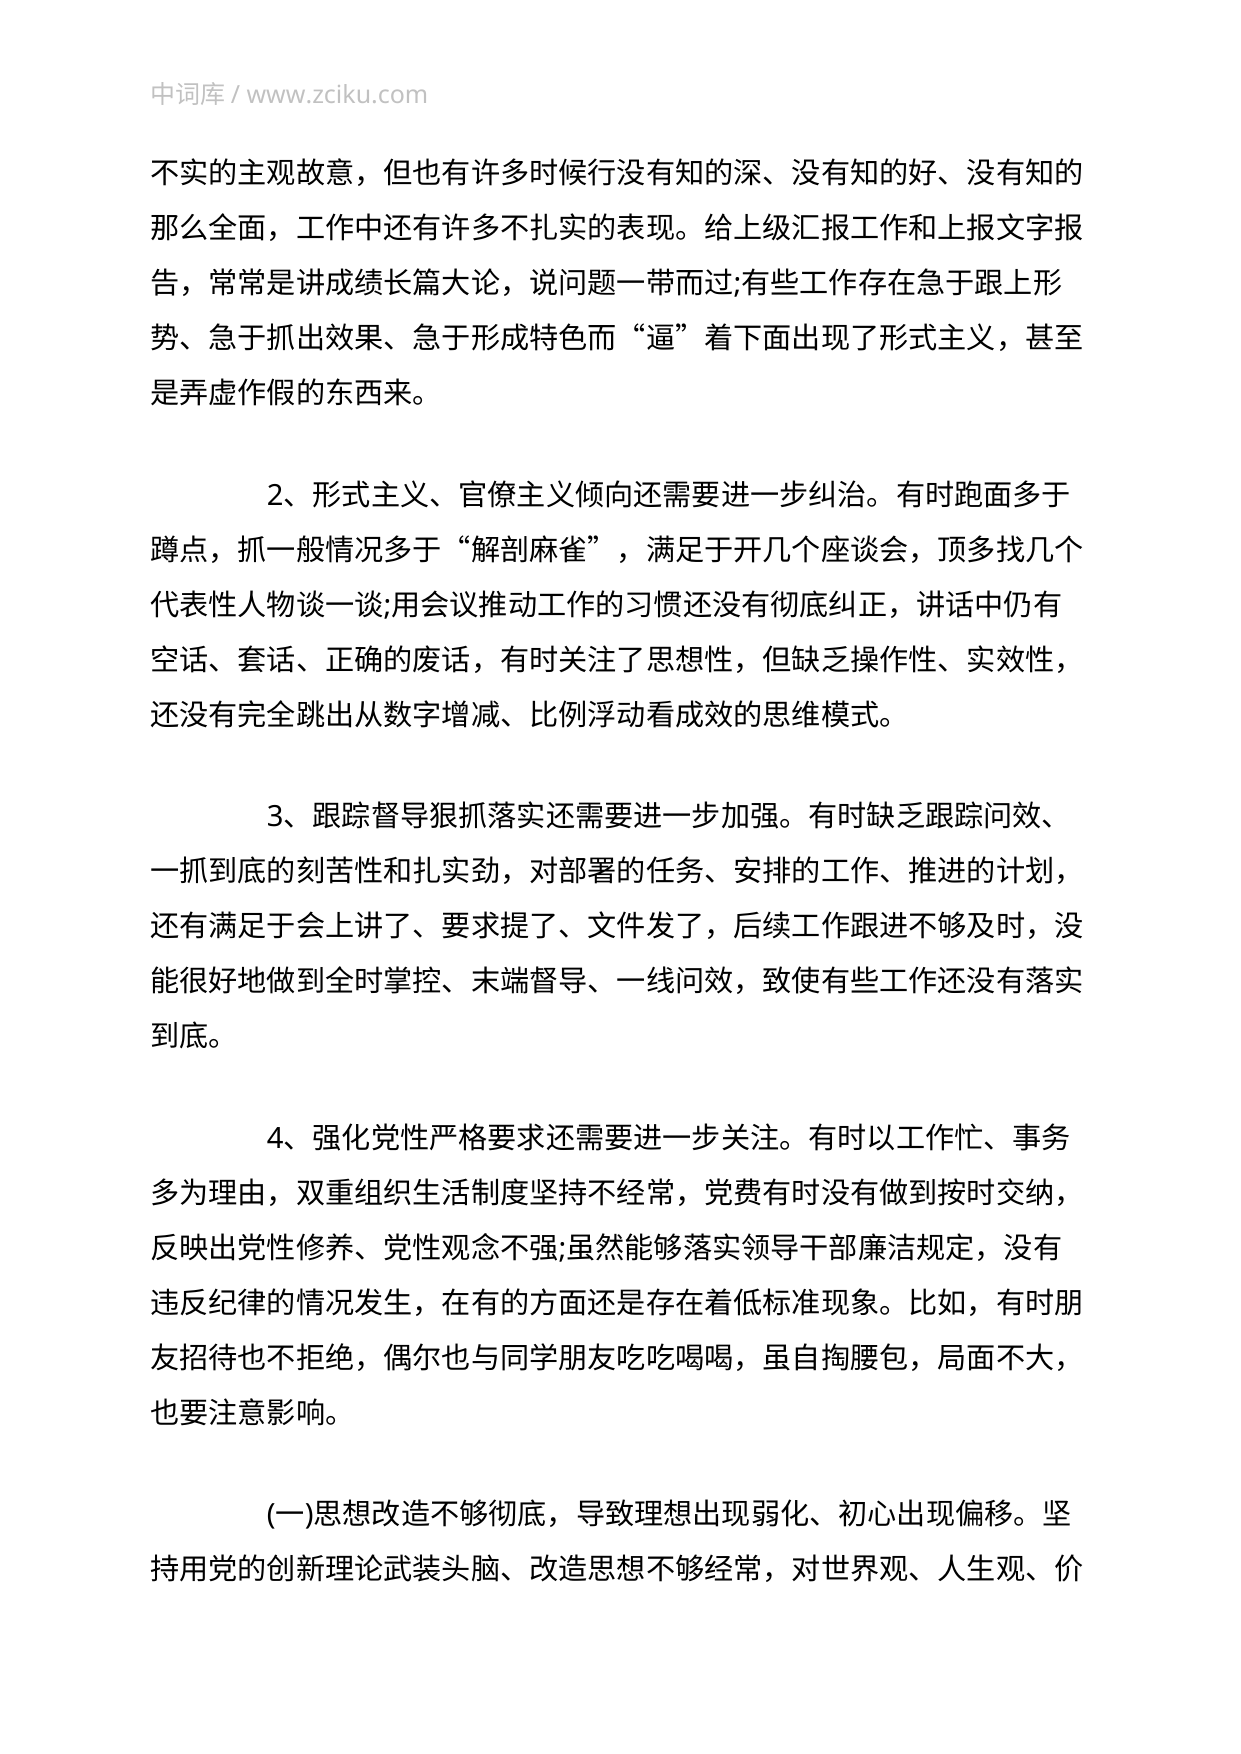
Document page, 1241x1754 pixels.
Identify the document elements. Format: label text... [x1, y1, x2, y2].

text 2、形式主义、官僚主义倾向还需要进一步纠治。有时跑面多于蹲点，抓一般情况多于“解剖麻雀”，满足于开几个座谈会，顶多找几个代表性人物谈一谈;用会议推动工作的习惯还没有彻底纠正，讲话中仍有空话、套话、正确的废话，有时关注了思想性，但缺乏操作性、实效性，还没有完全跳出从数字增减、比例浮动看成效的思维模式。 [150, 471, 1090, 733]
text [150, 150, 1090, 412]
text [150, 1491, 1090, 1588]
text 3、跟踪督导狠抓落实还需要进一步加强。有时缺乏跟踪问效、一抓到底的刻苦性和扎实劲，对部署的任务、安排的工作、推进的计划，还有满足于会上讲了、要求提了、文件发了，后续工作跟进不够及时，没能很好地做到全时掌控、末端督导、一线问效，致使有些工作还没有落实到底。 [150, 793, 1090, 1055]
text 4、强化党性严格要求还需要进一步关注。有时以工作忙、事务多为理由，双重组织生活制度坚持不经常，党费有时没有做到按时交纳，反映出党性修养、党性观念不强;虽然能够落实领导干部廉洁规定，没有违反纪律的情况发生，在有的方面还是存在着低标准现象。比如，有时朋友招待也不拒绝，偶尔也与同学朋友吃吃喝喝，虽自掏腰包，局面不大，也要注意影响。 [150, 1114, 1090, 1431]
